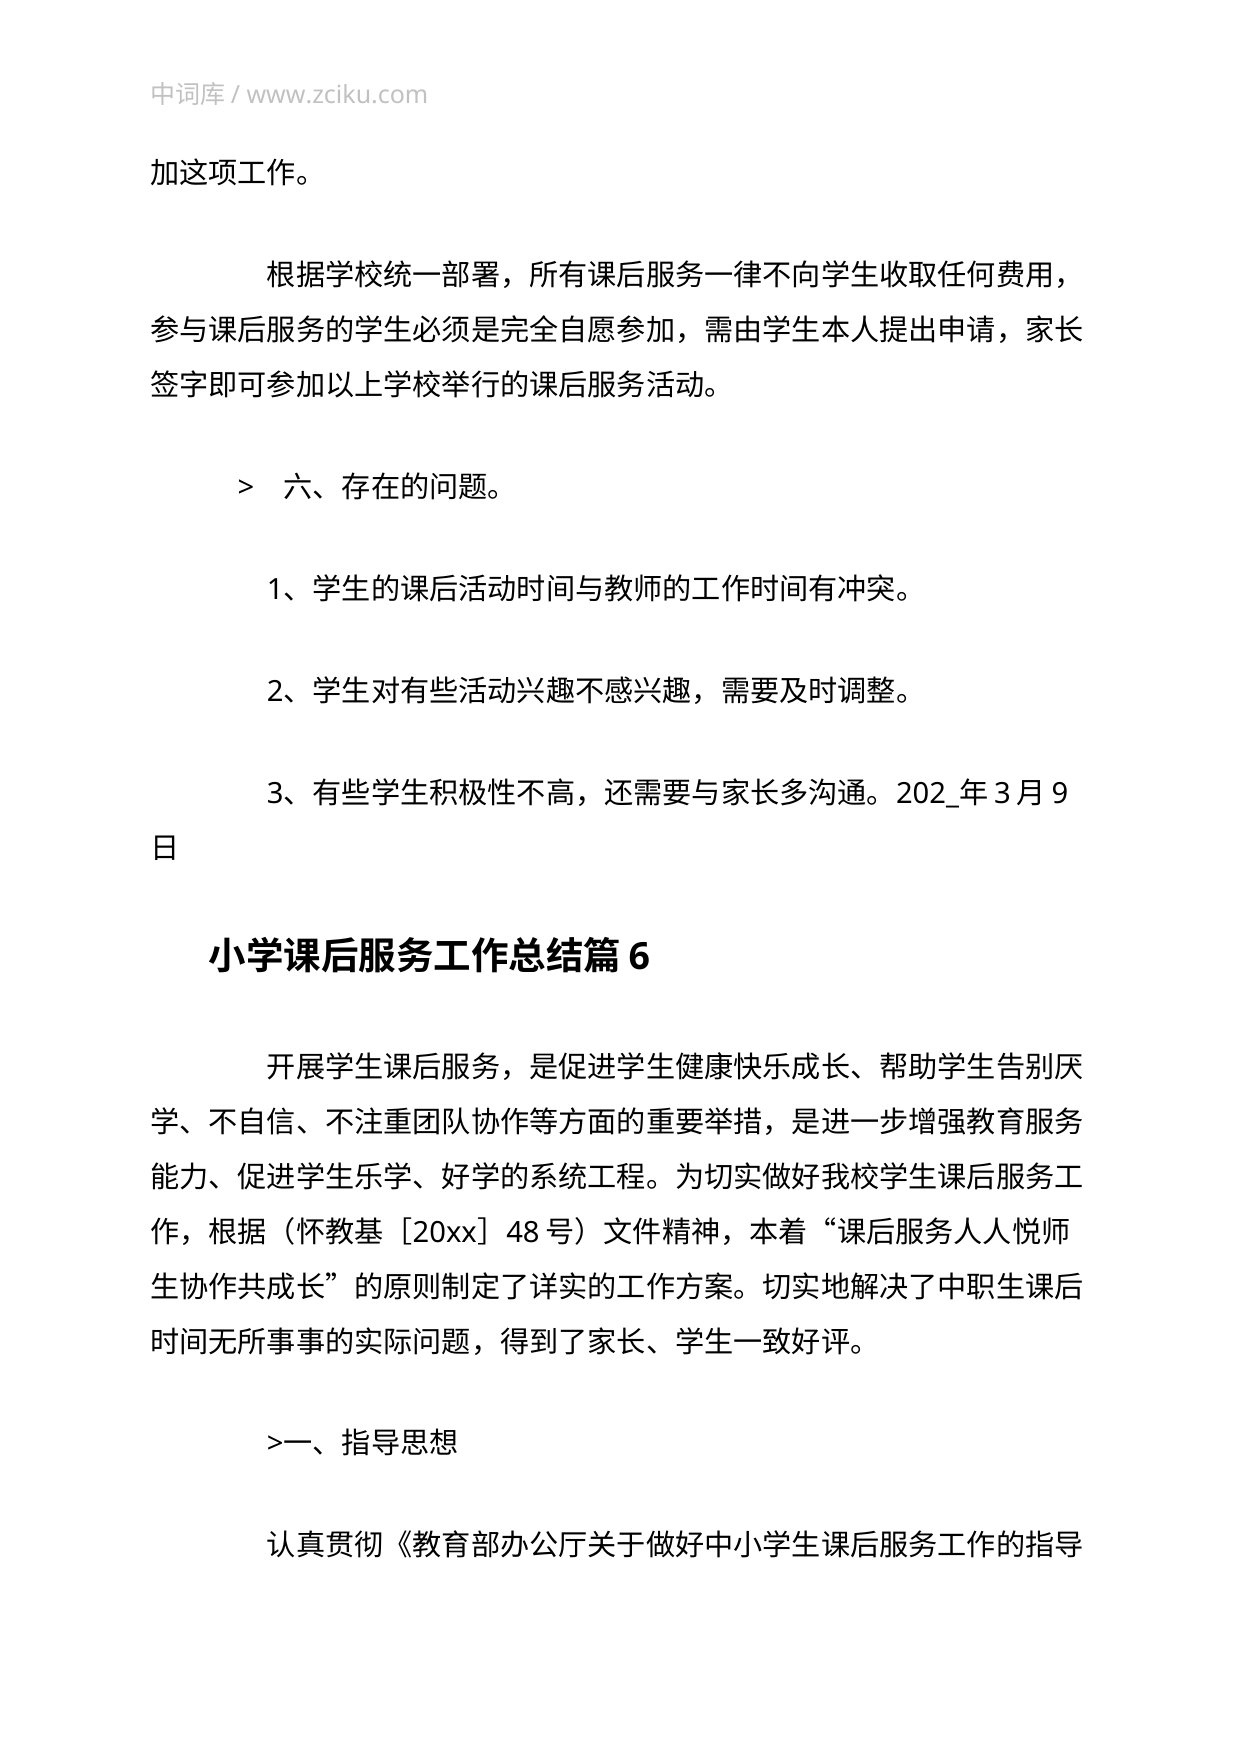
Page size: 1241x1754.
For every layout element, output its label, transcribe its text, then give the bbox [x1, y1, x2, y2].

text 1、学生的课后活动时间与教师的工作时间有冲突。 [150, 565, 1090, 608]
text 小学课后服务工作总结篇6 [150, 926, 1090, 981]
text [150, 150, 1090, 192]
text 2、学生对有些活动兴趣不感兴趣，需要及时调整。 [150, 667, 1090, 710]
text >一、指导思想 [150, 1420, 1090, 1462]
text > 六、存在的问题。 [150, 463, 1090, 506]
text 3、有些学生积极性不高，还需要与家长多沟通。202_年3月9日 [150, 769, 1090, 867]
text 开展学生课后服务，是促进学生健康快乐成长、帮助学生告别厌学、不自信、不注重团队协作等方面的重要举措，是进一步增强教育服务能力、促进学生乐学、好学的系统工程。为切实做好我校学生课后服务工作，根据（怀教基［20xx］48号）文件精神，本着“课后服务人人悦师生协作共成长”的原则制定了详实的工作方案。切实地解决了中职生课后时间无所事事的实际问题，得到了家长、学生一致好评。 [150, 1044, 1090, 1361]
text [150, 1522, 1090, 1564]
text 根据学校统一部署，所有课后服务一律不向学生收取任何费用，参与课后服务的学生必须是完全自愿参加，需由学生本人提出申请，家长签字即可参加以上学校举行的课后服务活动。 [150, 252, 1090, 404]
